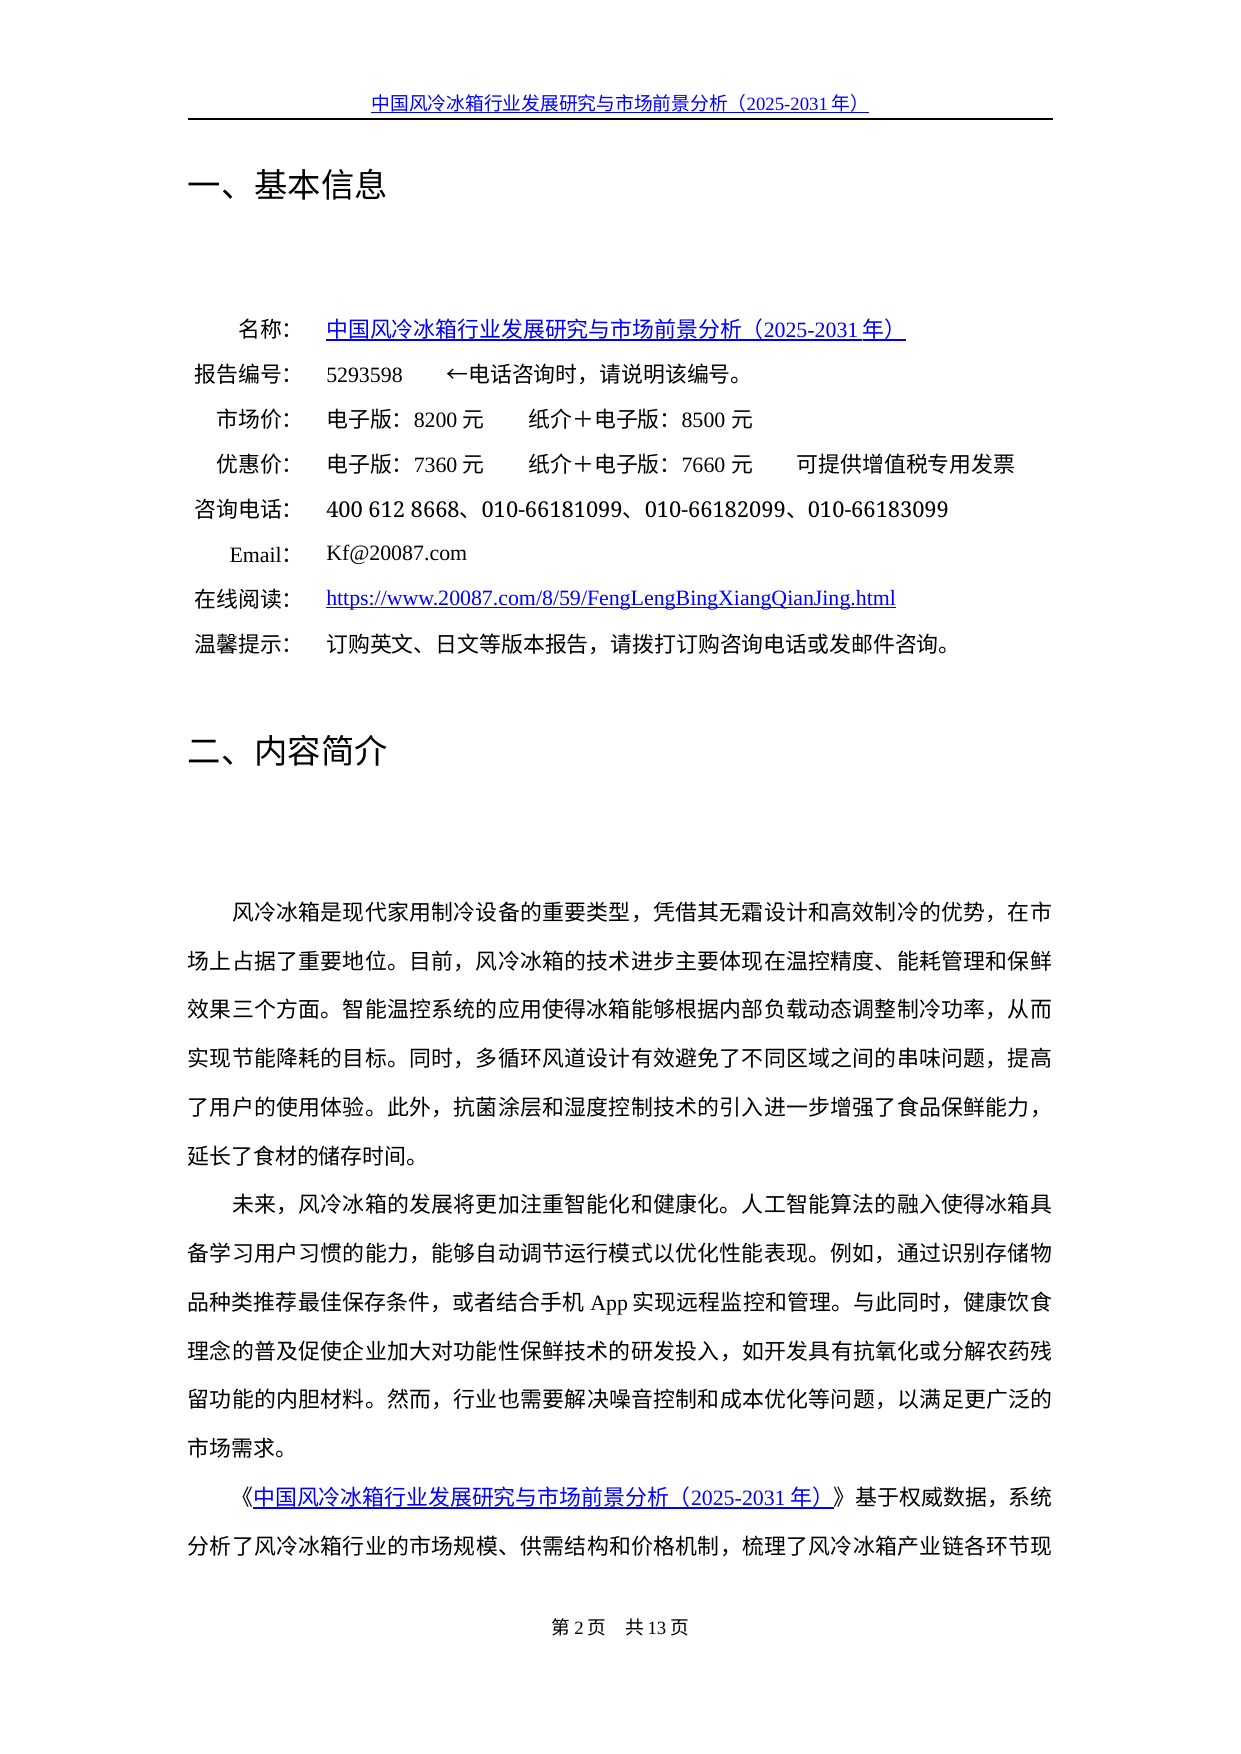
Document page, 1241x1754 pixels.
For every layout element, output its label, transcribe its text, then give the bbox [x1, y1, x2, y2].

table_cell 咨询电话： [167, 492, 315, 537]
table_cell 优惠价： [167, 447, 315, 492]
table_header 中国风冷冰箱行业发展研究与市场前景分析（2025-2031年） [315, 312, 1073, 357]
table_cell 电子版：7360 元 纸介＋电子版：7660 元 可提供增值税专用发票 [315, 447, 1073, 492]
table_header 名称： [167, 312, 315, 357]
title 一、基本信息 [187, 150, 1053, 215]
table_cell 温馨提示： [167, 627, 315, 672]
table_cell [315, 582, 1073, 627]
table_cell 400 612 8668、010-66181099、010-66182099、010-66183099 [315, 492, 1073, 537]
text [187, 894, 1053, 1561]
table_cell 5293598 ←电话咨询时，请说明该编号。 [315, 357, 1073, 402]
table_cell 电子版：8200 元 纸介＋电子版：8500 元 [315, 402, 1073, 447]
table_cell 市场价： [167, 402, 315, 447]
table_cell Email： [167, 537, 315, 582]
table_cell 订购英文、日文等版本报告，请拨打订购咨询电话或发邮件咨询。 [315, 627, 1073, 672]
table_cell 报告编号： [167, 357, 315, 402]
table_cell 在线阅读： [167, 582, 315, 627]
table_cell Kf@20087.com [315, 537, 1073, 582]
title 二、内容简介 [187, 717, 1053, 782]
